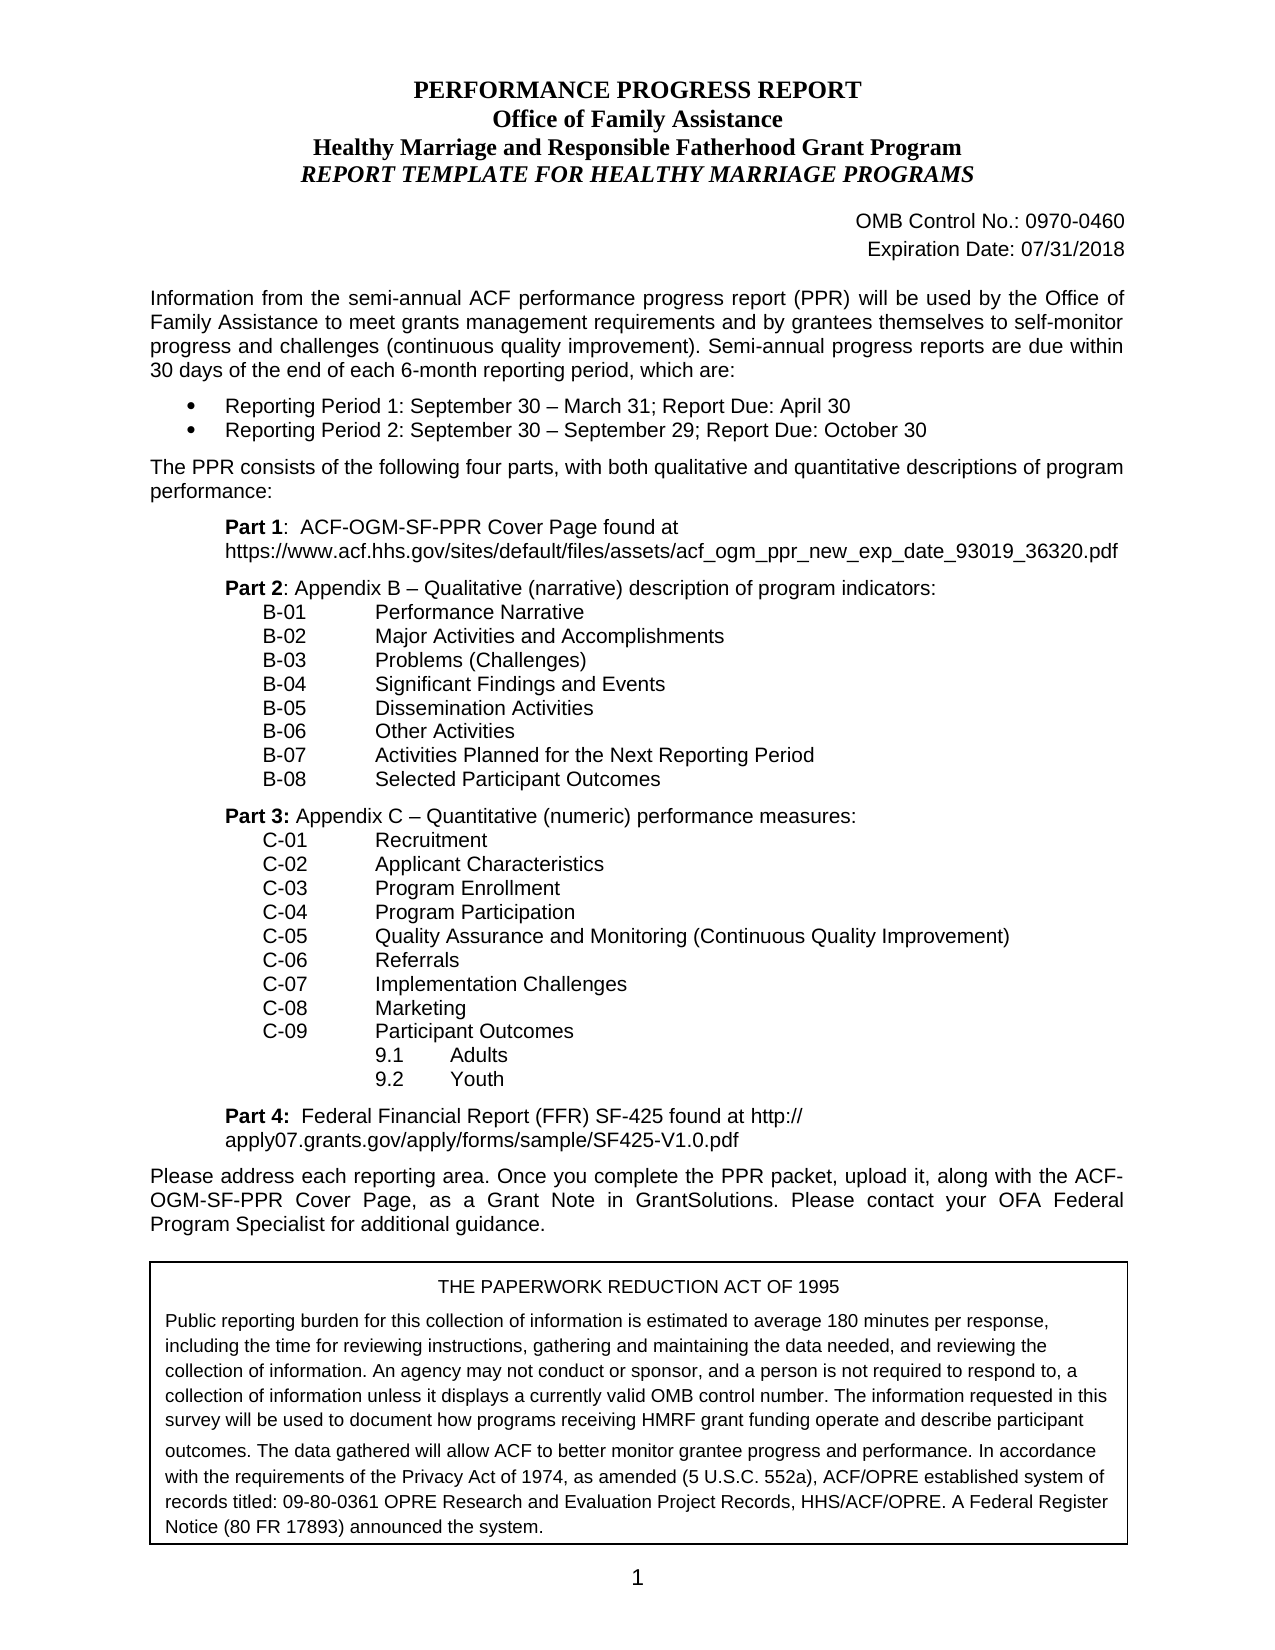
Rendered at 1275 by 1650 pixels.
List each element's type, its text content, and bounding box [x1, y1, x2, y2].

list Reporting Period 2: September 30 – September 29; Report Due: October 30 [187, 418, 1125, 442]
text C-03 Program Enrollment [262, 876, 1125, 899]
text B-05 Dissemination Activities [262, 695, 1125, 719]
text B-06 Other Activities [262, 719, 1125, 743]
text C-02 Applicant Characteristics [262, 852, 1125, 876]
text C-04 Program Participation [262, 899, 1125, 923]
text OMB Control No.: 0970-0460 [150, 209, 1125, 233]
text The PPR consists of the following four parts, with both qualitative and quantitative descriptions of program performance: [150, 455, 1125, 503]
text B-07 Activities Planned for the Next Reporting Period [262, 743, 1125, 767]
text B-02 Major Activities and Accomplishments [262, 623, 1125, 647]
text C-05 Quality Assurance and Monitoring (Continuous Quality Improvement) [262, 923, 1125, 947]
text Information from the semi-annual ACF performance progress report (PPR) will be used by the Office of Family Assistance to meet grants management requirements and by grantees themselves to self-monitor progress and challenges (continuous quality improvement). Semi-annual progress reports are due within 30 days of the end of each 6-month reporting period, which are: [150, 286, 1125, 382]
text B-08 Selected Participant Outcomes [262, 767, 1125, 791]
text C-09 Participant Outcomes [262, 1019, 1125, 1043]
text C-01 Recruitment [262, 828, 1125, 852]
list Reporting Period 1: September 30 – March 31; Report Due: April 30 [187, 394, 1125, 418]
text Part 4: Federal Financial Report (FFR) SF-425 found at http:// apply07.grants.gov/apply/forms/sample/SF425-V1.0.pdf [225, 1104, 1125, 1152]
text Please address each reporting area. Once you complete the PPR packet, upload it, along with the ACF-OGM-SF-PPR Cover Page, as a Grant Note in GrantSolutions. Please contact your OFA Federal Program Specialist for additional guidance. [150, 1164, 1125, 1236]
text C-06 Referrals [262, 947, 1125, 971]
text Part 3: Appendix C – Quantitative (numeric) performance measures: [225, 804, 1125, 828]
text Part 2: Appendix B – Qualitative (narrative) description of program indicators: [150, 576, 1125, 599]
text B-01 Performance Narrative [262, 599, 1125, 623]
text C-08 Marketing [262, 995, 1125, 1019]
text B-04 Significant Findings and Events [262, 671, 1125, 695]
text 9.1 Adults [225, 1043, 1125, 1067]
text 9.2 Youth [225, 1067, 1125, 1091]
text Expiration Date: 07/31/2018 [150, 237, 1125, 261]
text Part 1: ACF-OGM-SF-PPR Cover Page found at https://www.acf.hhs.gov/sites/default/files/assets/acf_ogm_ppr_new_exp_date_93019_36320.pdf [225, 515, 1125, 563]
text B-03 Problems (Challenges) [262, 647, 1125, 671]
text C-07 Implementation Challenges [262, 971, 1125, 995]
